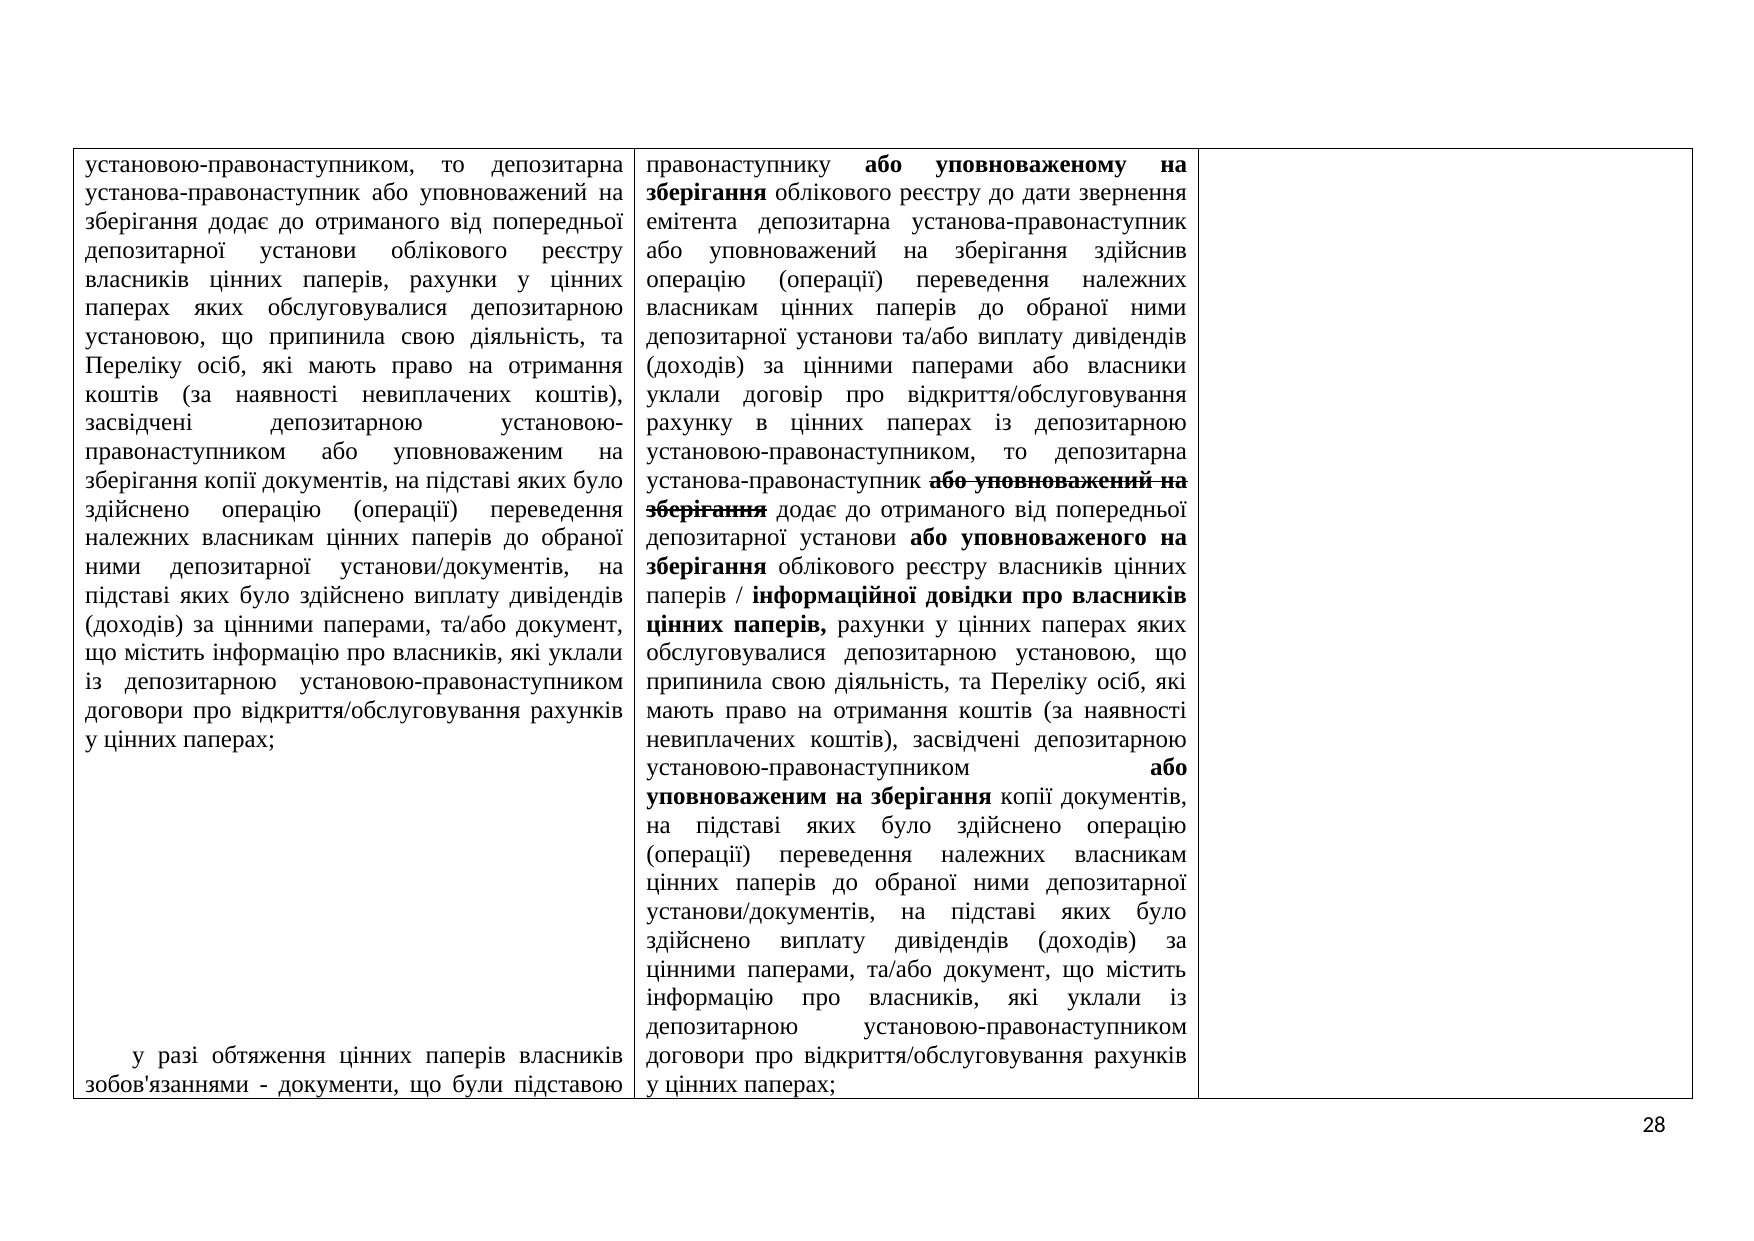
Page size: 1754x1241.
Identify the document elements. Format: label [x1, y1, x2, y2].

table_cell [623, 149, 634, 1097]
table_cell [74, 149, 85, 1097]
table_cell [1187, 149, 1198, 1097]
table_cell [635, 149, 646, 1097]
table_cell [1199, 149, 1692, 1097]
